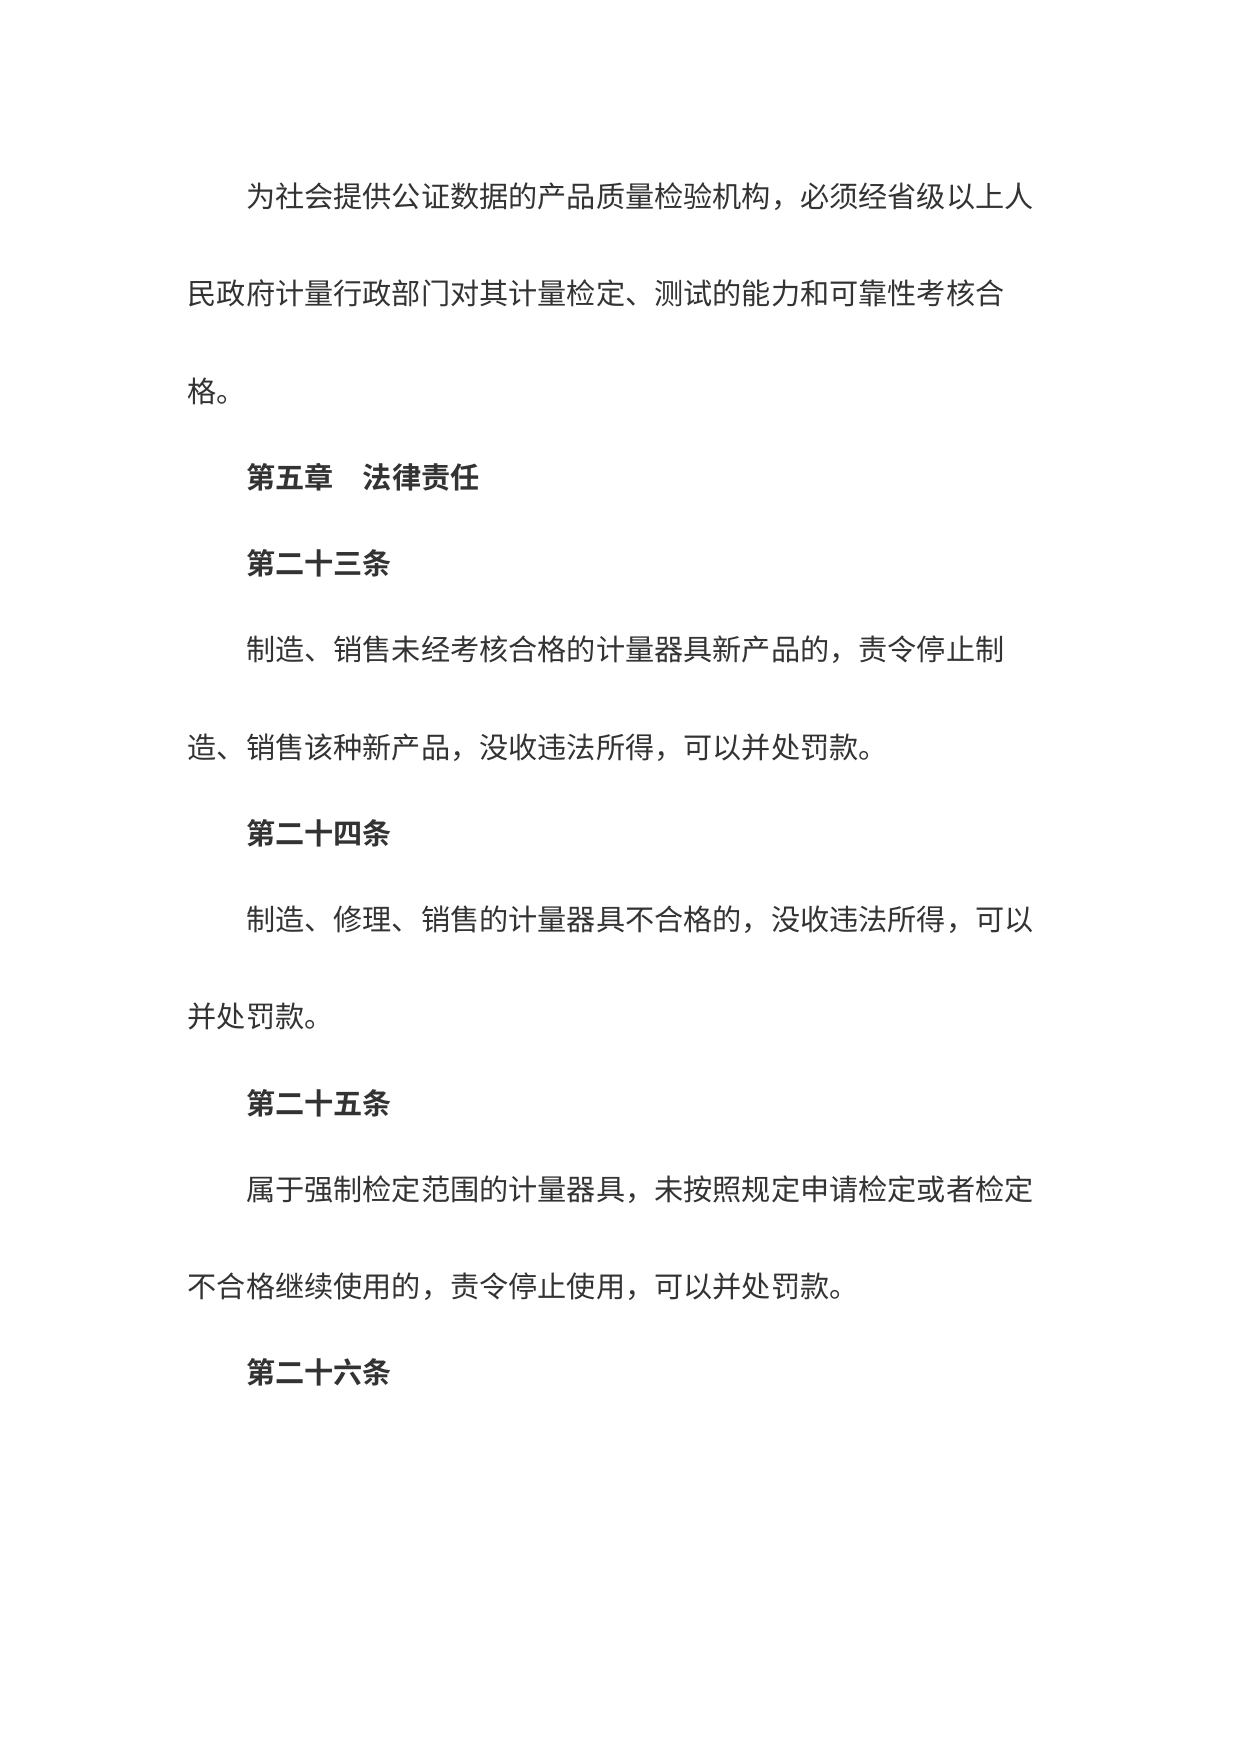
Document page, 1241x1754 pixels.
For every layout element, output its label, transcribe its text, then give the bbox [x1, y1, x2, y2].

text 第二十六条 [187, 1339, 1053, 1404]
text 为社会提供公证数据的产品质量检验机构，必须经省级以上人民政府计量行政部门对其计量检定、测试的能力和可靠性考核合格。 [187, 162, 1053, 422]
text 制造、销售未经考核合格的计量器具新产品的，责令停止制造、销售该种新产品，没收违法所得，可以并处罚款。 [187, 615, 1053, 778]
text 制造、修理、销售的计量器具不合格的，没收违法所得，可以并处罚款。 [187, 885, 1053, 1048]
text 第五章 法律责任 [187, 443, 1053, 508]
text 第二十四条 [187, 799, 1053, 864]
text 第二十三条 [187, 529, 1053, 594]
text 属于强制检定范围的计量器具，未按照规定申请检定或者检定不合格继续使用的，责令停止使用，可以并处罚款。 [187, 1155, 1053, 1317]
text 第二十五条 [187, 1069, 1053, 1134]
